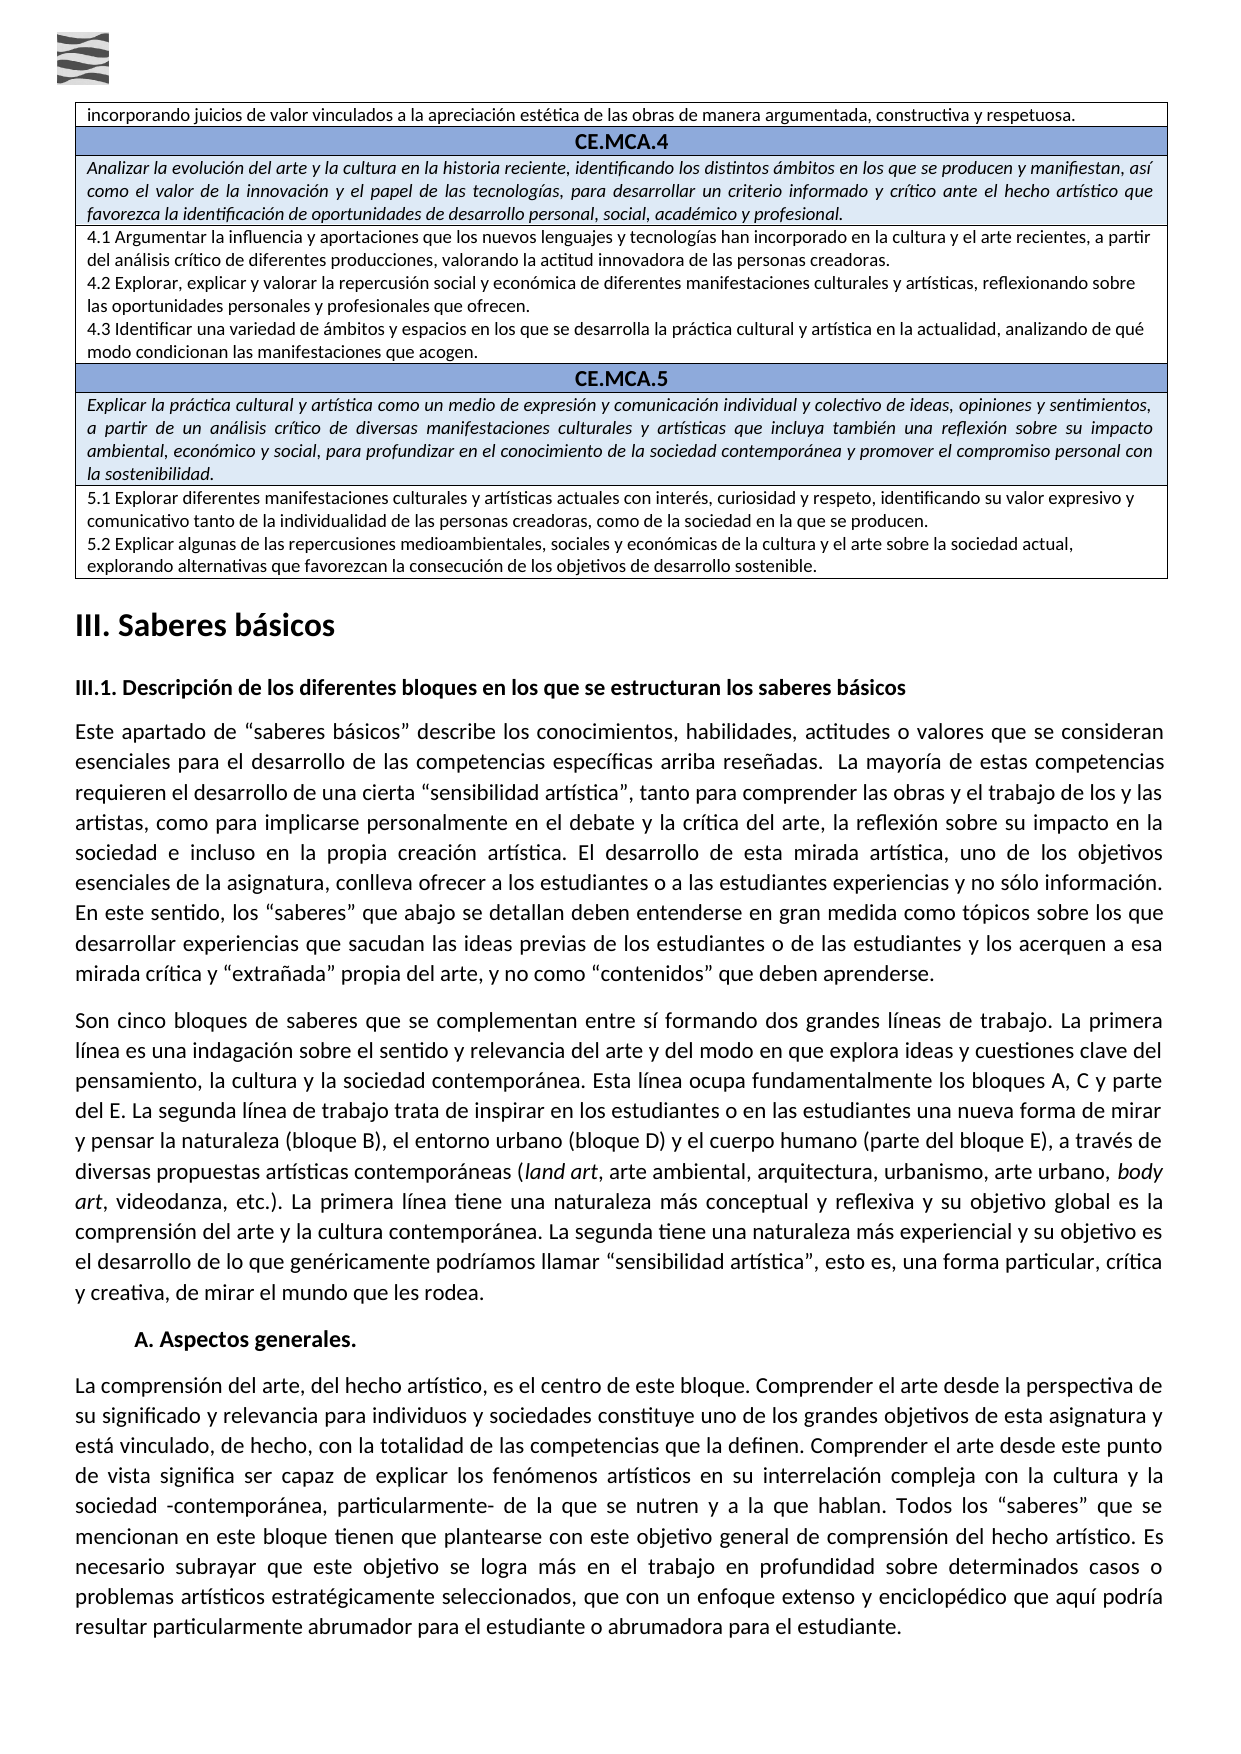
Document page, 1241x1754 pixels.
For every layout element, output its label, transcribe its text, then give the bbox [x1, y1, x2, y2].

table_cell CE.MCA.5 [76, 364, 1167, 392]
subtitle III.1. Descripción de los diferentes bloques en los que se estructuran los saberes básicos [75, 673, 1165, 701]
table_cell Analizar la evolución del arte y la cultura en la historia reciente, identificando los distintos ámbitos en los que se producen y manifiestan, así como el valor de la innovación y el papel de las tecnologías, para desarrollar un criterio informado y crítico ante el hecho artístico que favorezca la identificación de oportunidades de desarrollo personal, social, académico y profesional. [76, 156, 1167, 224]
table_cell 5.1 Explorar diferentes manifestaciones culturales y artísticas actuales con interés, curiosidad y respeto, identificando su valor expresivo y comunicativo tanto de la individualidad de las personas creadoras, como de la sociedad en la que se producen. 5.2 Explicar algunas de las repercusiones medioambientales, sociales y económicas de la cultura y el arte sobre la sociedad actual, explorando alternativas que favorezcan la consecución de los objetivos de desarrollo sostenible. [76, 486, 1167, 578]
subtitle III. Saberes básicos [75, 604, 1165, 644]
text Son cinco bloques de saberes que se complementan entre sí formando dos grandes líneas de trabajo. La primera línea es una indagación sobre el sentido y relevancia del arte y del modo en que explora ideas y cuestiones clave del pensamiento, la cultura y la sociedad contemporánea. Esta línea ocupa fundamentalmente los bloques A, C y parte del E. La segunda línea de trabajo trata de inspirar en los estudiantes o en las estudiantes una nueva forma de mirar y pensar la naturaleza (bloque B), el entorno urbano (bloque D) y el cuerpo humano (parte del bloque E), a través de diversas propuestas artísticas contemporáneas (land art, arte ambiental, arquitectura, urbanismo, arte urbano, body art, videodanza, etc.). La primera línea tiene una naturaleza más conceptual y reflexiva y su objetivo global es la comprensión del arte y la cultura contemporánea. La segunda tiene una naturaleza más experiencial y su objetivo es el desarrollo de lo que genéricamente podríamos llamar “sensibilidad artística”, esto es, una forma particular, crítica y creativa, de mirar el mundo que les rodea. [75, 1006, 1165, 1306]
table_cell 4.1 Argumentar la influencia y aportaciones que los nuevos lenguajes y tecnologías han incorporado en la cultura y el arte recientes, a partir del análisis crítico de diferentes producciones, valorando la actitud innovadora de las personas creadoras. 4.2 Explorar, explicar y valorar la repercusión social y económica de diferentes manifestaciones culturales y artísticas, reflexionando sobre las oportunidades personales y profesionales que ofrecen. 4.3 Identificar una variedad de ámbitos y espacios en los que se desarrolla la práctica cultural y artística en la actualidad, analizando de qué modo condicionan las manifestaciones que acogen. [76, 226, 1167, 363]
table_cell CE.MCA.4 [76, 127, 1167, 155]
subtitle A. Aspectos generales. [134, 1324, 1165, 1354]
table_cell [76, 103, 1167, 126]
text La comprensión del arte, del hecho artístico, es el centro de este bloque. Comprender el arte desde la perspectiva de su significado y relevancia para individuos y sociedades constituye uno de los grandes objetivos de esta asignatura y está vinculado, de hecho, con la totalidad de las competencias que la definen. Comprender el arte desde este punto de vista significa ser capaz de explicar los fenómenos artísticos en su interrelación compleja con la cultura y la sociedad -contemporánea, particularmente- de la que se nutren y a la que hablan. Todos los “saberes” que se mencionan en este bloque tienen que plantearse con este objetivo general de comprensión del hecho artístico. Es necesario subrayar que este objetivo se logra más en el trabajo en profundidad sobre determinados casos o problemas artísticos estratégicamente seleccionados, que con un enfoque extenso y enciclopédico que aquí podría resultar particularmente abrumador para el estudiante o abrumadora para el estudiante. [75, 1371, 1165, 1640]
table_cell Explicar la práctica cultural y artística como un medio de expresión y comunicación individual y colectivo de ideas, opiniones y sentimientos, a partir de un análisis crítico de diversas manifestaciones culturales y artísticas que incluya también una reflexión sobre su impacto ambiental, económico y social, para profundizar en el conocimiento de la sociedad contemporánea y promover el compromiso personal con la sostenibilidad. [76, 393, 1167, 485]
text Este apartado de “saberes básicos” describe los conocimientos, habilidades, actitudes o valores que se consideran esenciales para el desarrollo de las competencias específicas arriba reseñadas. La mayoría de estas competencias requieren el desarrollo de una cierta “sensibilidad artística”, tanto para comprender las obras y el trabajo de los y las artistas, como para implicarse personalmente en el debate y la crítica del arte, la reflexión sobre su impacto en la sociedad e incluso en la propia creación artística. El desarrollo de esta mirada artística, uno de los objetivos esenciales de la asignatura, conlleva ofrecer a los estudiantes o a las estudiantes experiencias y no sólo información. En este sentido, los “saberes” que abajo se detallan deben entenderse en gran medida como tópicos sobre los que desarrollar experiencias que sacudan las ideas previas de los estudiantes o de las estudiantes y los acerquen a esa mirada crítica y “extrañada” propia del arte, y no como “contenidos” que deben aprenderse. [75, 717, 1165, 987]
